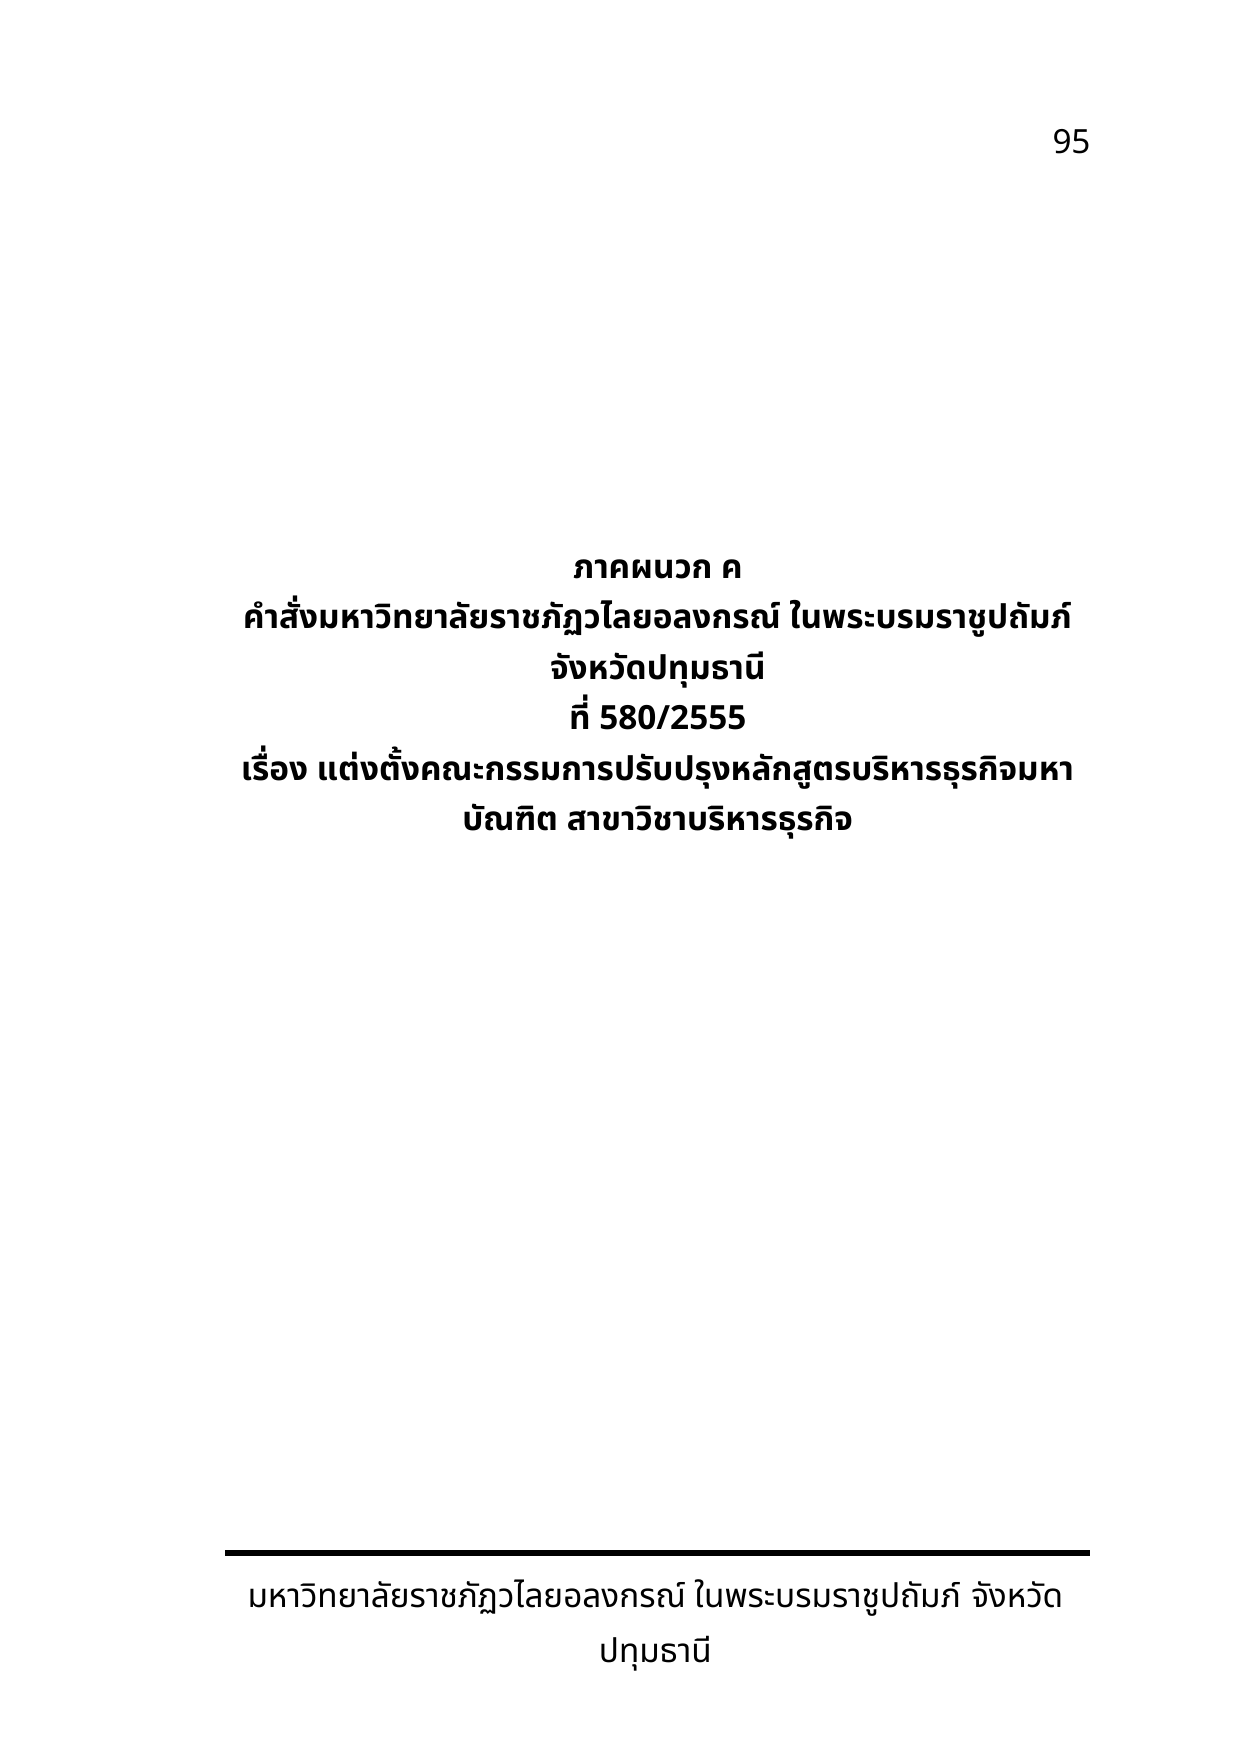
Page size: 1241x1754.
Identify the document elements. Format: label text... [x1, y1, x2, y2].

text เรื่อง แต่งตั้งคณะกรรมการปรับปรุงหลักสูตรบริหารธุรกิจมหาบัณฑิต สาขาวิชาบริหารธุรกิจ [225, 745, 1090, 846]
text คำสั่งมหาวิทยาลัยราชภัฏวไลยอลงกรณ์ ในพระบรมราชูปถัมภ์ จังหวัดปทุมธานี [225, 593, 1090, 694]
text ภาคผนวก ค [225, 543, 1090, 593]
text ที่ 580/2555 [225, 694, 1090, 745]
